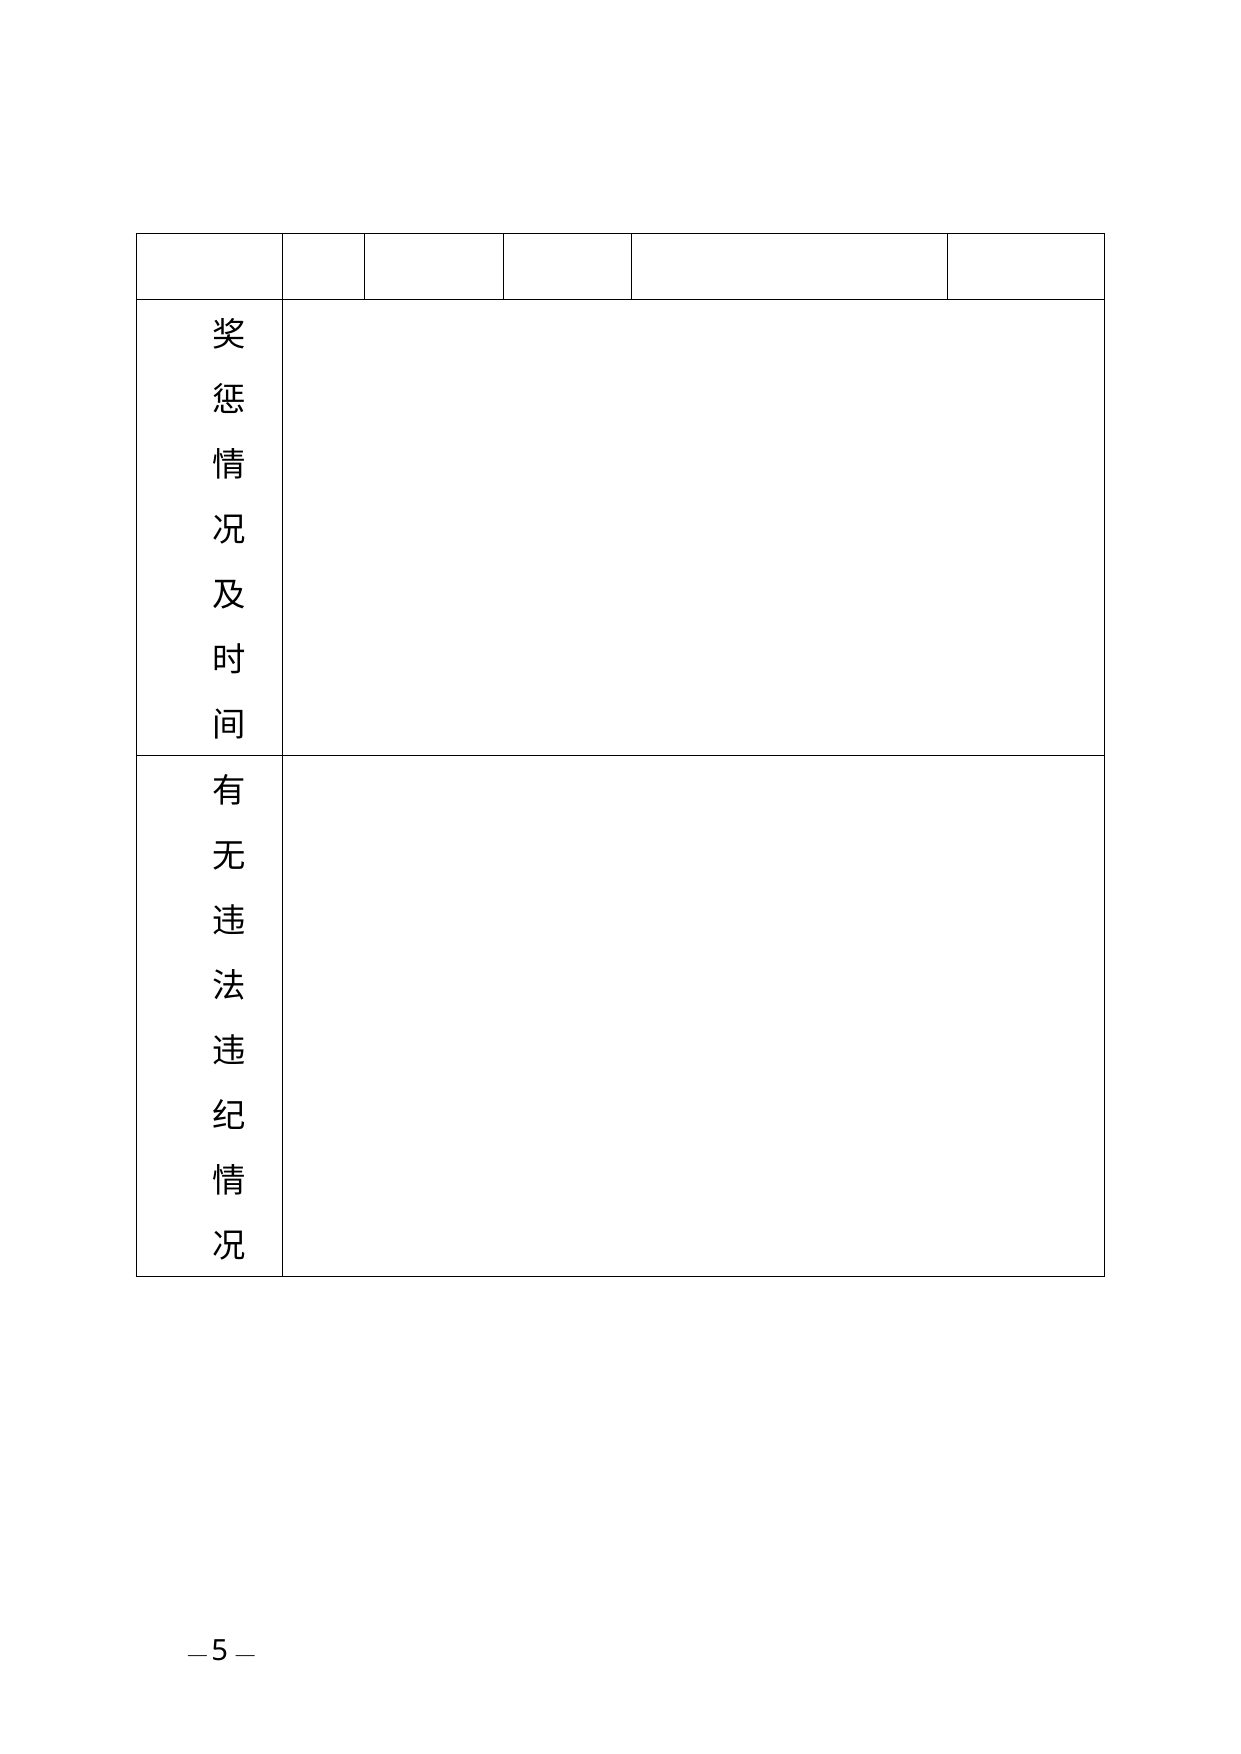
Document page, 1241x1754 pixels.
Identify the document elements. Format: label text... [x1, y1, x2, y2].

table_cell [283, 234, 364, 299]
table_cell [365, 234, 503, 299]
table_cell [632, 234, 947, 299]
table_cell [283, 756, 1104, 1276]
table_cell [504, 234, 631, 299]
table_cell 奖惩情况及 时 间 [137, 300, 282, 755]
table_cell 有无违法违纪情况 [137, 756, 282, 1276]
table_cell [283, 300, 1104, 755]
table_cell [948, 234, 1104, 299]
